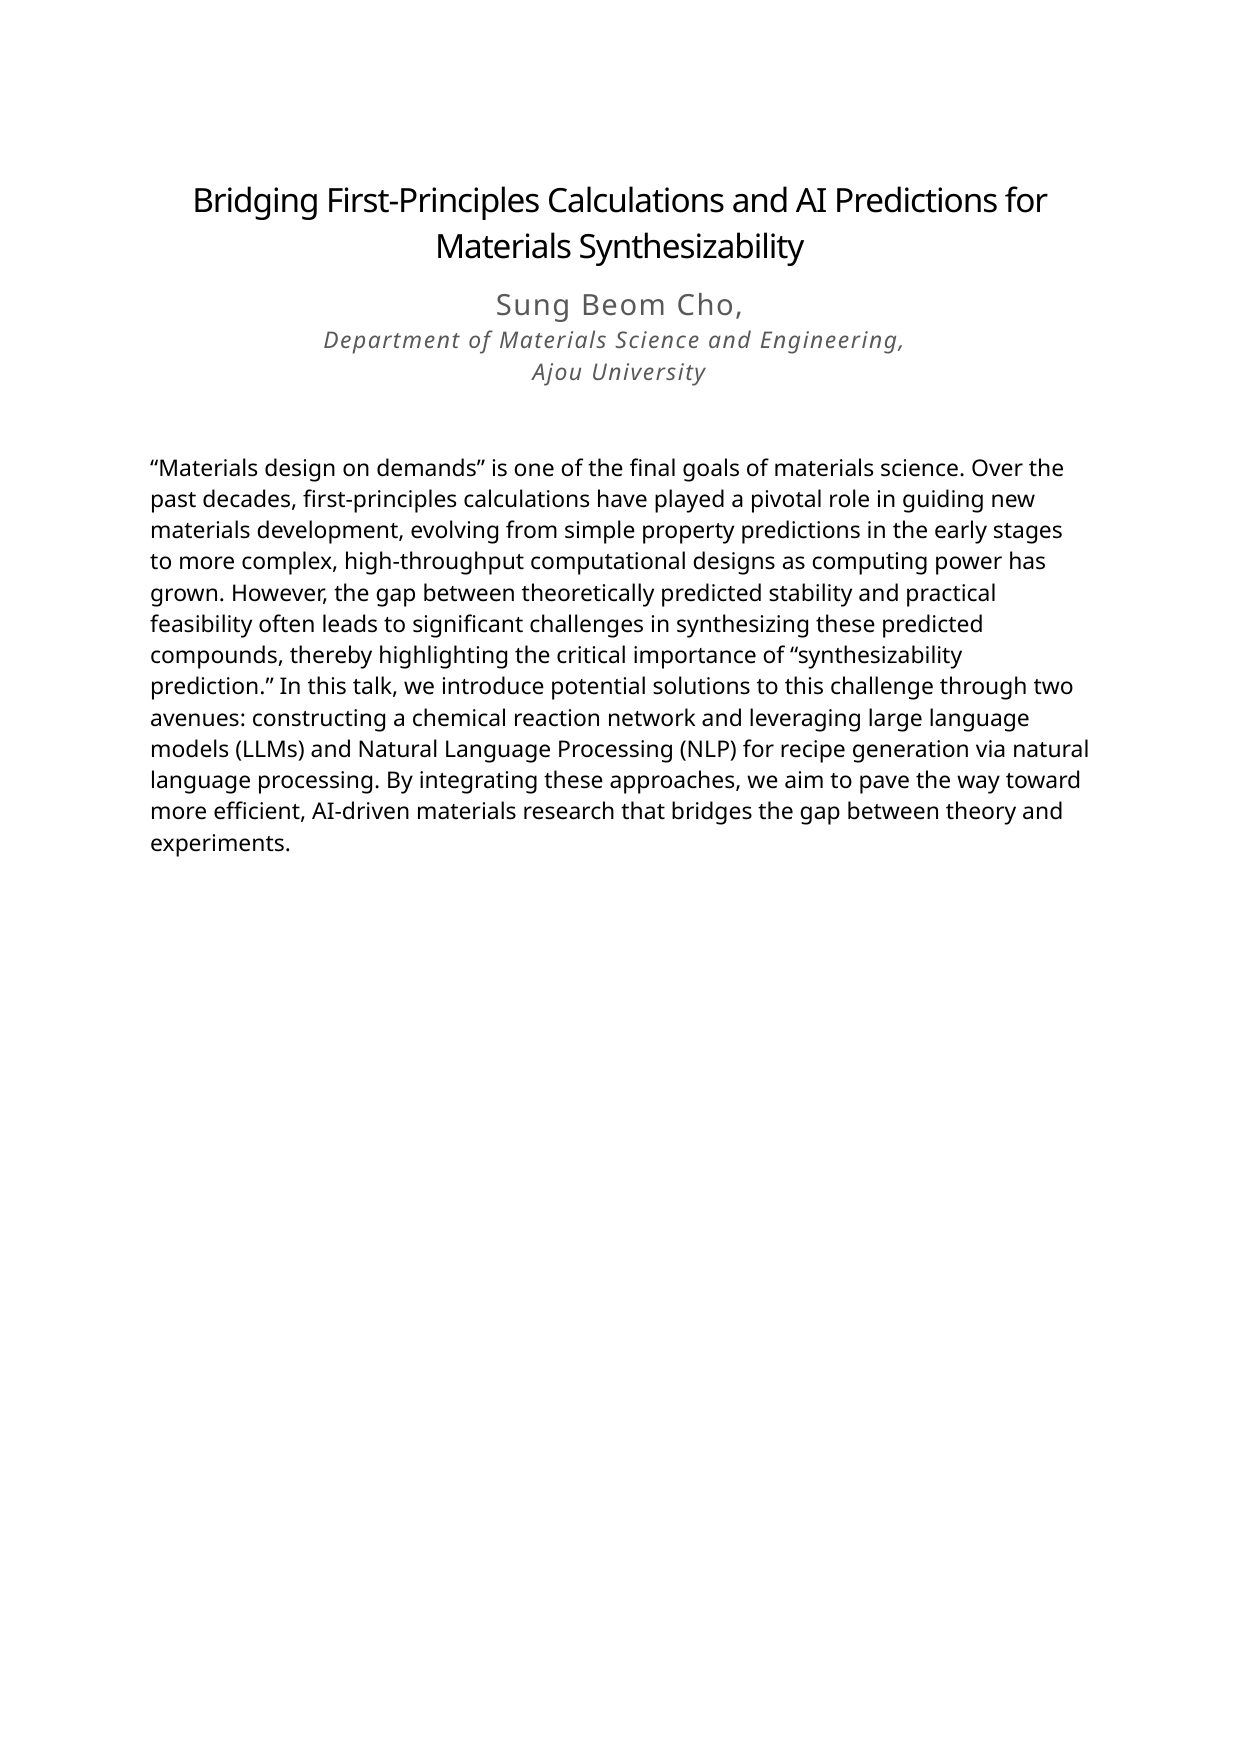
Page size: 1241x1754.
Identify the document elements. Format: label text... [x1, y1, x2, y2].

subtitle Bridging First-Principles Calculations and AI Predictions for Materials Synthesizability [150, 177, 1090, 268]
text “Materials design on demands” is one of the final goals of materials science. Over the past decades, first-principles calculations have played a pivotal role in guiding new materials development, evolving from simple property predictions in the early stages to more complex, high-throughput computational designs as computing power has grown. However, the gap between theoretically predicted stability and practical feasibility often leads to significant challenges in synthesizing these predicted compounds, thereby highlighting the critical importance of “synthesizability prediction.” In this talk, we introduce potential solutions to this challenge through two avenues: constructing a chemical reaction network and leveraging large language models (LLMs) and Natural Language Processing (NLP) for recipe generation via natural language processing. By integrating these approaches, we aim to pave the way toward more efficient, AI-driven materials research that bridges the gap between theory and experiments. [150, 451, 1090, 858]
subtitle Sung Beom Cho, Department of Materials Science and Engineering, Ajou University [150, 285, 1090, 387]
